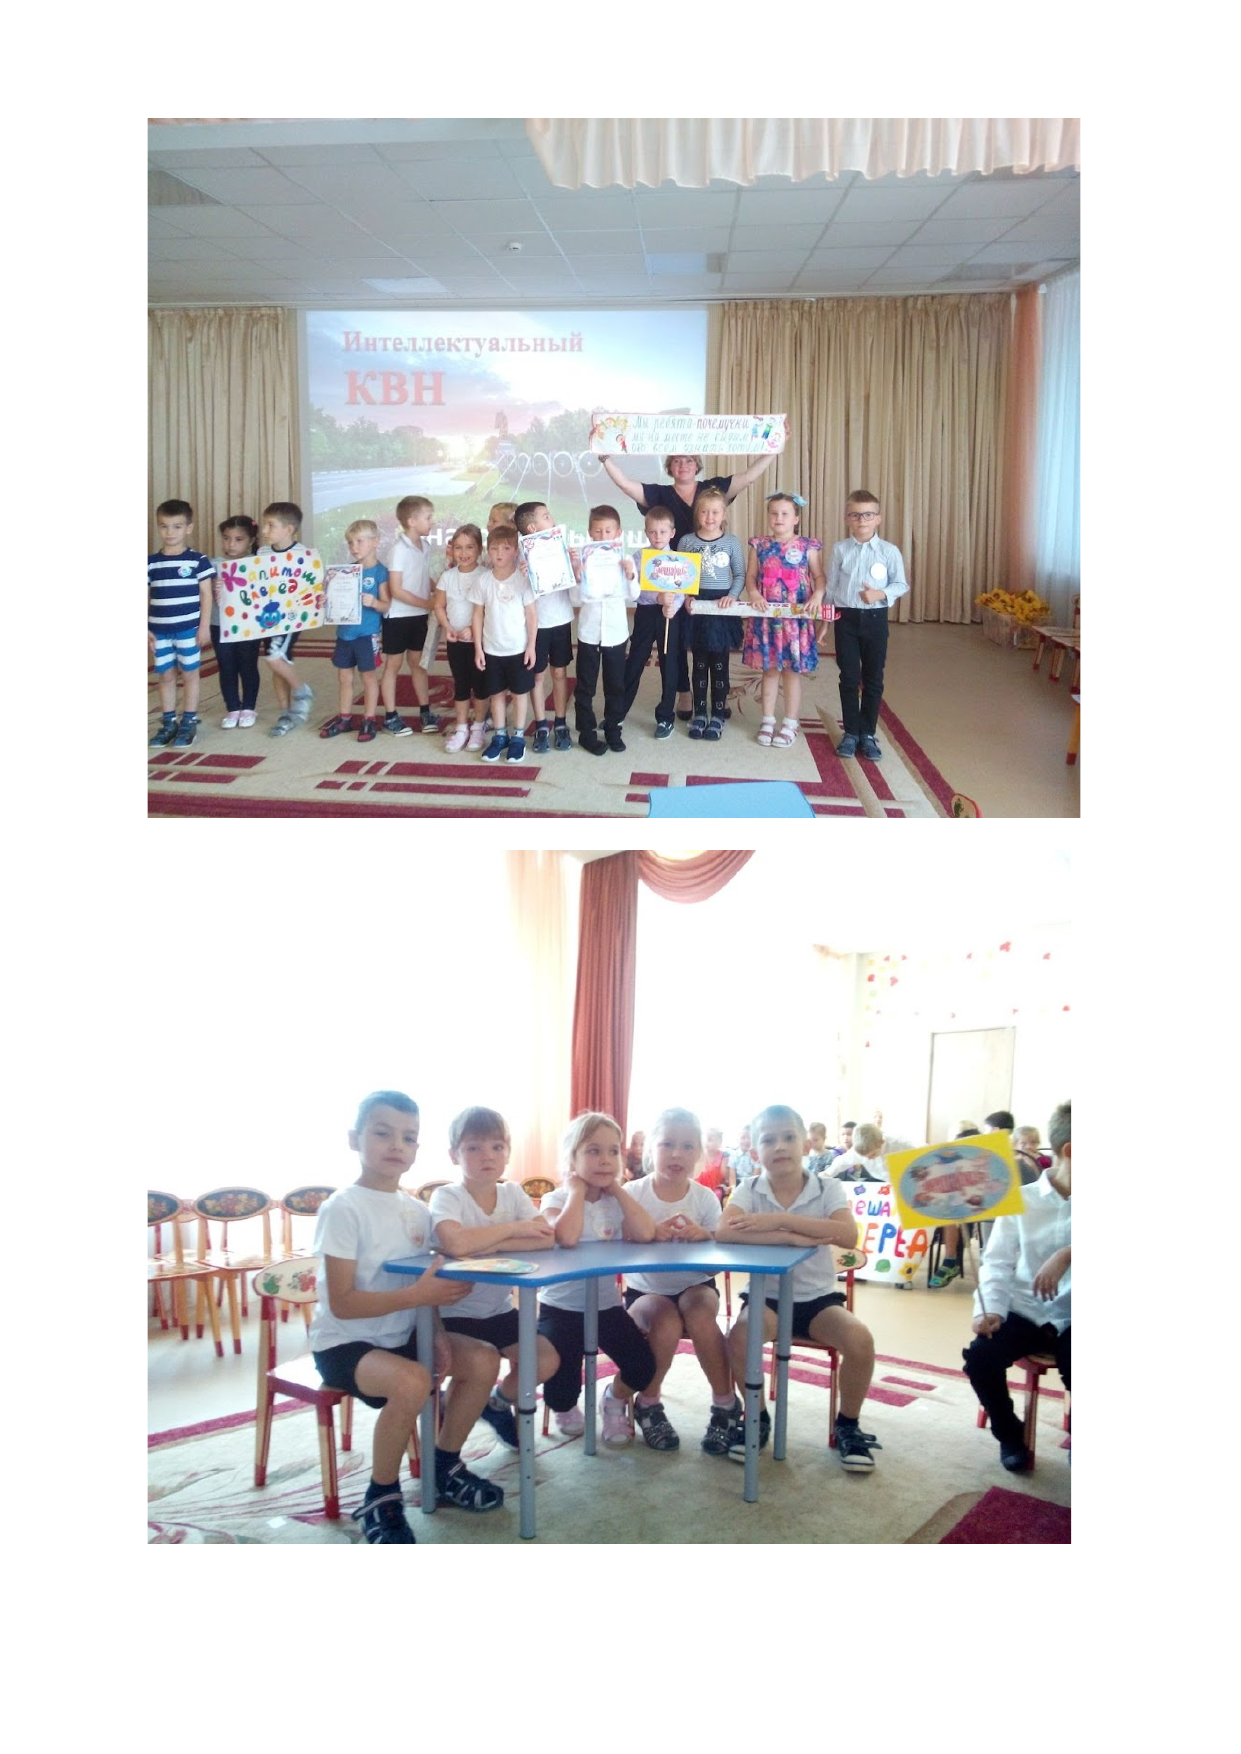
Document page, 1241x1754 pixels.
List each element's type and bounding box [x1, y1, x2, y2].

picture [147, 118, 1081, 818]
picture [147, 850, 1072, 1544]
